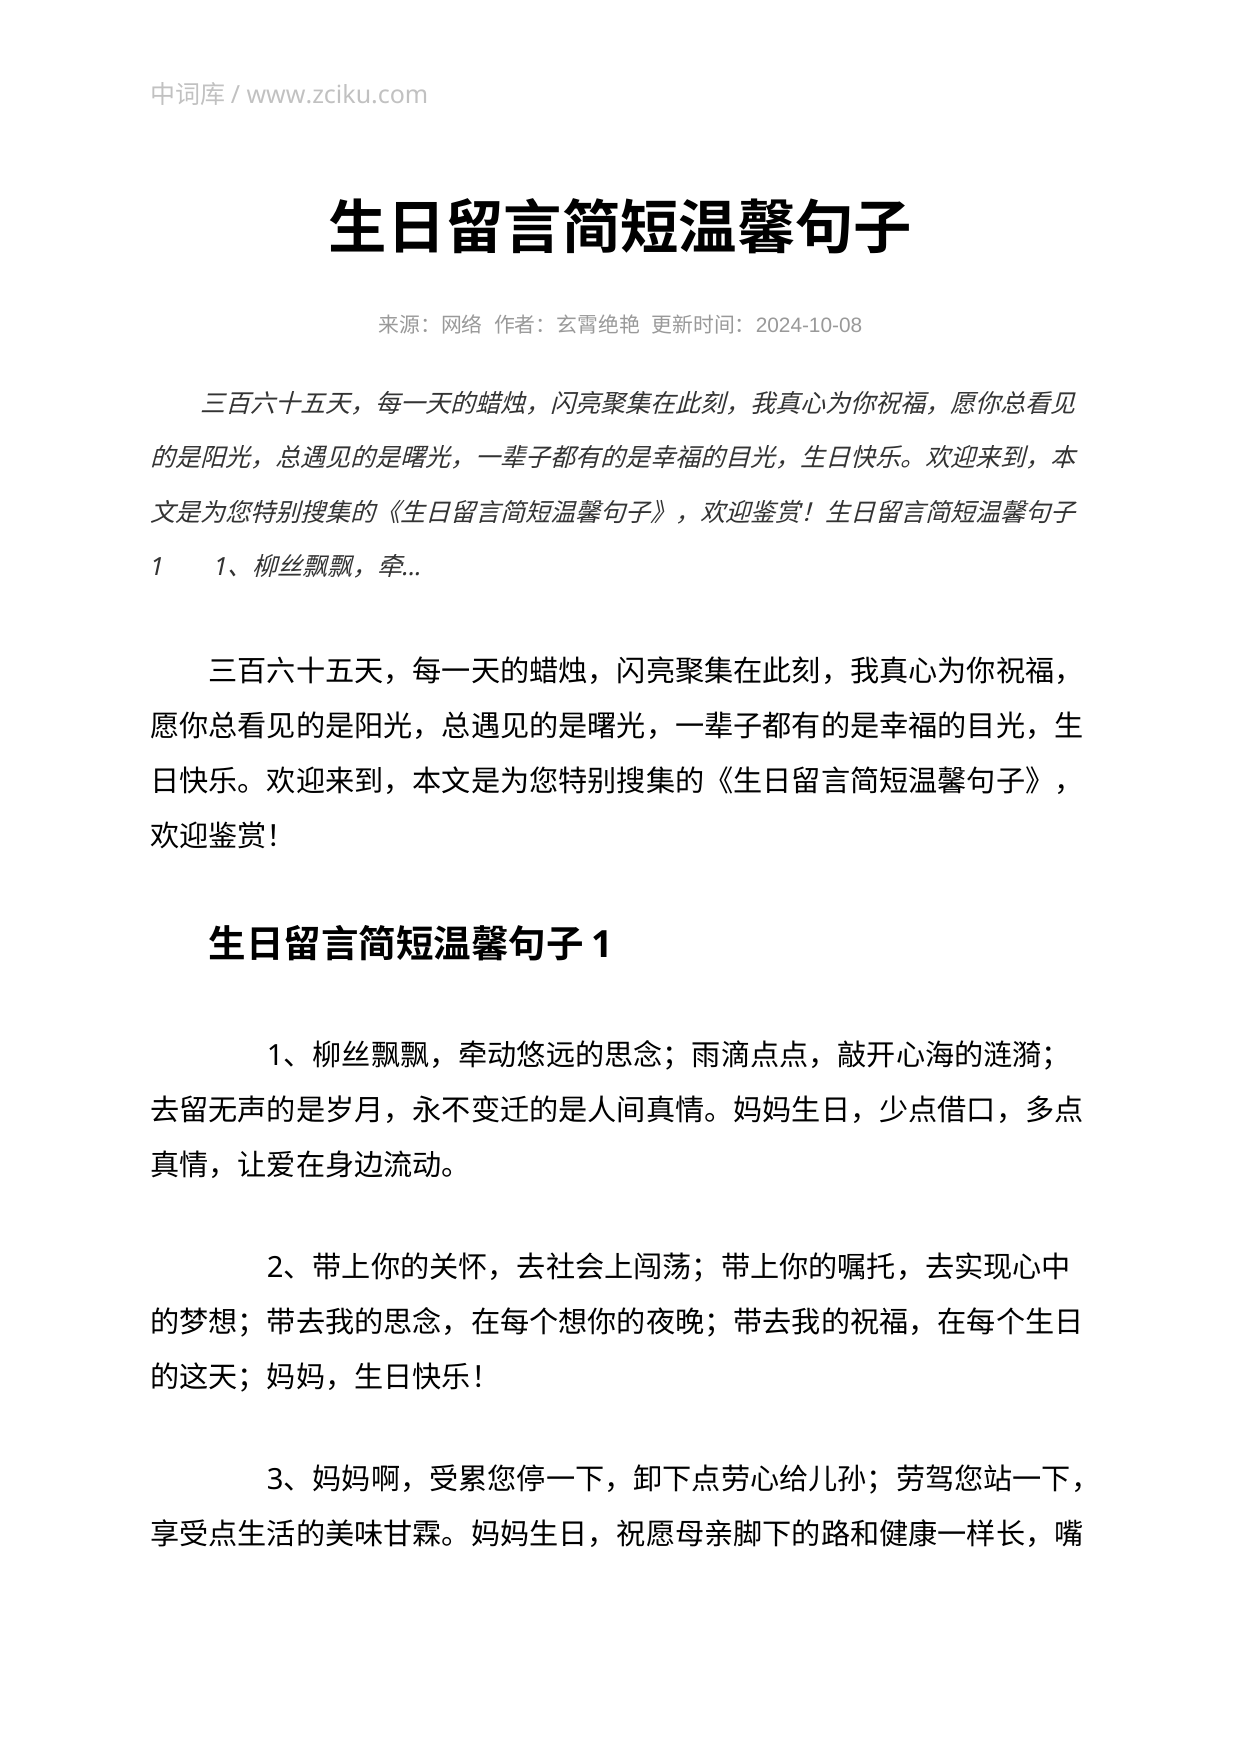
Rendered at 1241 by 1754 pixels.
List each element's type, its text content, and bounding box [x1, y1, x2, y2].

text 2、带上你的关怀，去社会上闯荡；带上你的嘱托，去实现心中的梦想；带去我的思念，在每个想你的夜晚；带去我的祝福，在每个生日的这天；妈妈，生日快乐！ [150, 1243, 1090, 1396]
text 三百六十五天，每一天的蜡烛，闪亮聚集在此刻，我真心为你祝福，愿你总看见的是阳光，总遇见的是曙光，一辈子都有的是幸福的目光，生日快乐。欢迎来到，本文是为您特别搜集的《生日留言简短温馨句子》，欢迎鉴赏！生日留言简短温馨句子1 1、柳丝飘飘，牵... [150, 383, 1090, 583]
text 生日留言简短温馨句子1 [150, 914, 1090, 969]
subtitle 生日留言简短温馨句子 [150, 181, 1090, 266]
text 来源：网络 作者：玄霄绝艳 更新时间：2024-10-08 [150, 313, 1090, 337]
text 三百六十五天，每一天的蜡烛，闪亮聚集在此刻，我真心为你祝福，愿你总看见的是阳光，总遇见的是曙光，一辈子都有的是幸福的目光，生日快乐。欢迎来到，本文是为您特别搜集的《生日留言简短温馨句子》，欢迎鉴赏！ [150, 648, 1090, 855]
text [150, 1455, 1090, 1552]
text 1、柳丝飘飘，牵动悠远的思念；雨滴点点，敲开心海的涟漪；去留无声的是岁月，永不变迁的是人间真情。妈妈生日，少点借口，多点真情，让爱在身边流动。 [150, 1032, 1090, 1184]
